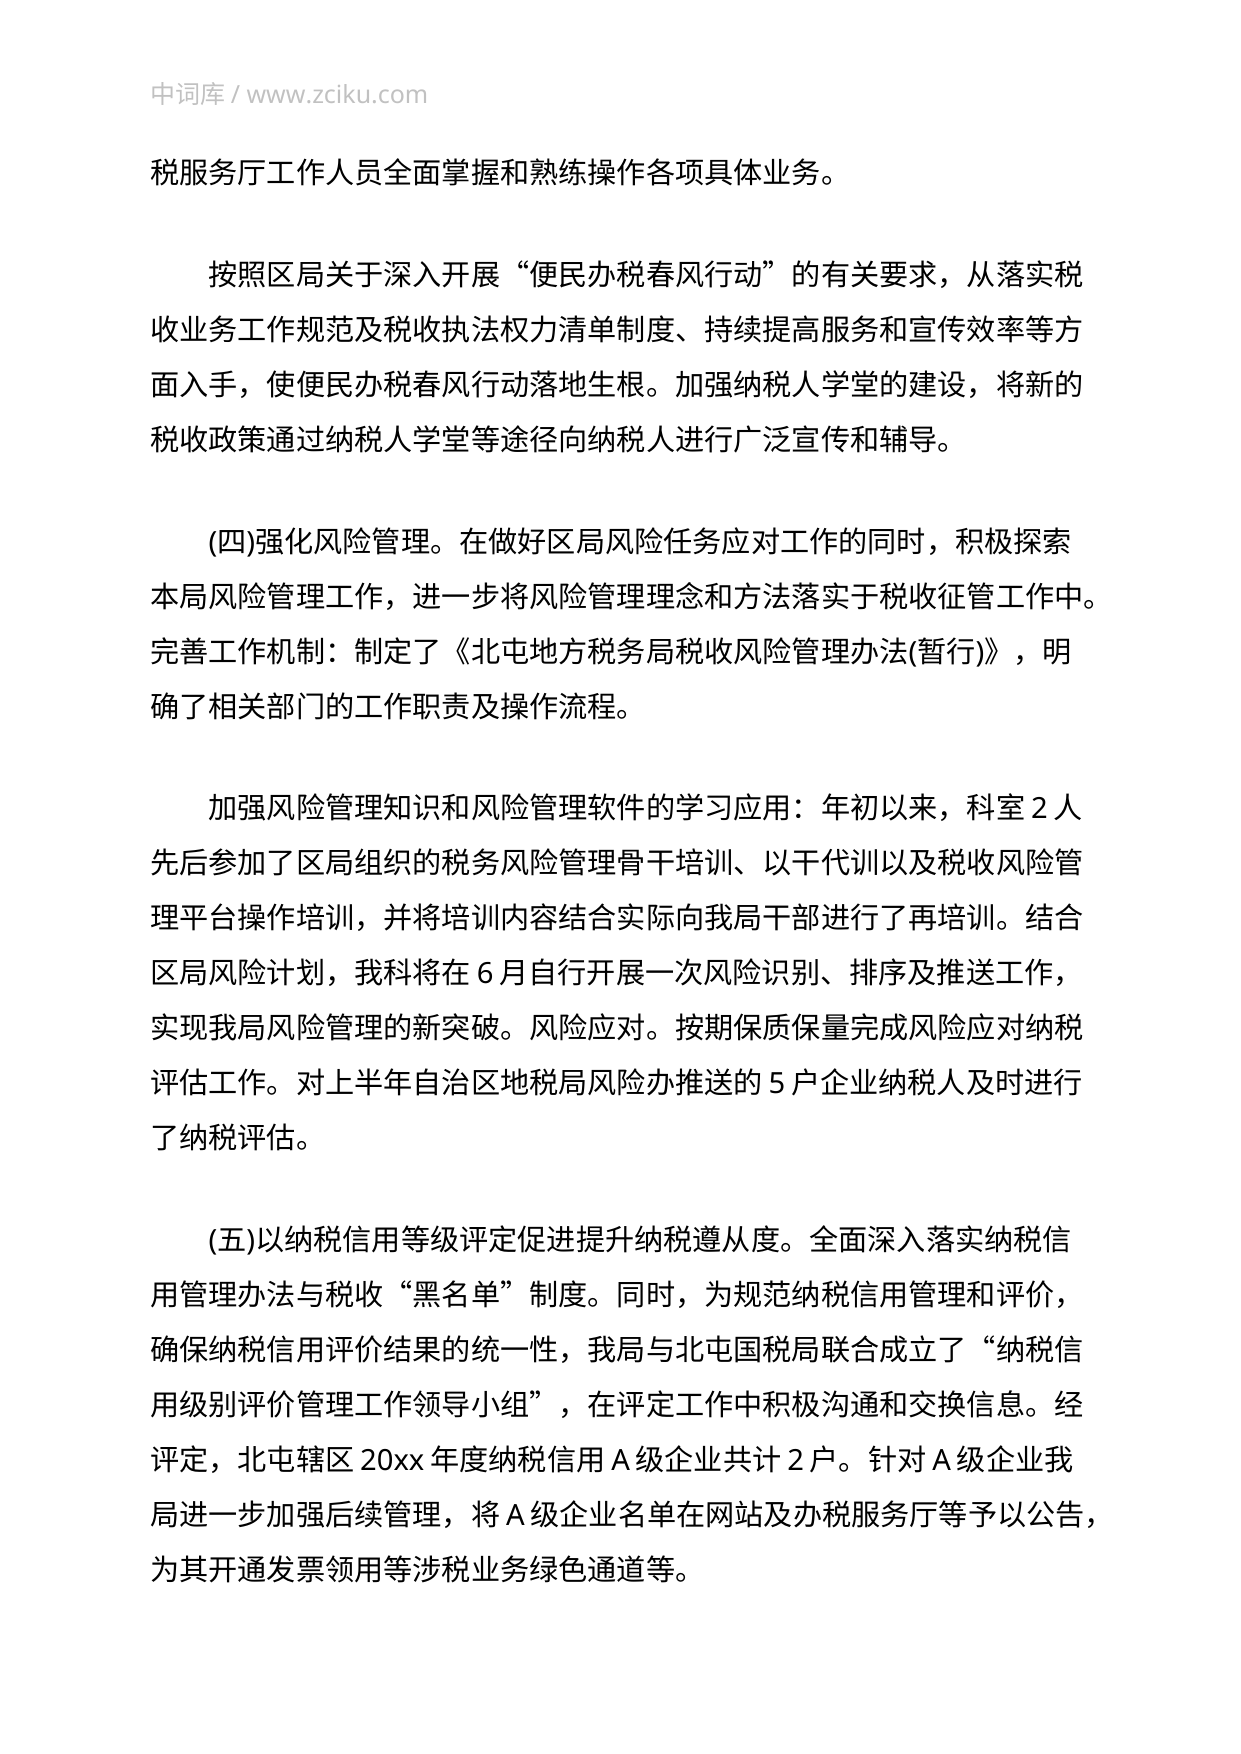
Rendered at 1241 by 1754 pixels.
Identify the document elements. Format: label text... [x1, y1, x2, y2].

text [150, 150, 1090, 192]
text 按照区局关于深入开展“便民办税春风行动”的有关要求，从落实税收业务工作规范及税收执法权力清单制度、持续提高服务和宣传效率等方面入手，使便民办税春风行动落地生根。加强纳税人学堂的建设，将新的税收政策通过纳税人学堂等途径向纳税人进行广泛宣传和辅导。 [150, 252, 1090, 459]
text 加强风险管理知识和风险管理软件的学习应用：年初以来，科室2人先后参加了区局组织的税务风险管理骨干培训、以干代训以及税收风险管理平台操作培训，并将培训内容结合实际向我局干部进行了再培训。结合区局风险计划，我科将在6月自行开展一次风险识别、排序及推送工作，实现我局风险管理的新突破。风险应对。按期保质保量完成风险应对纳税评估工作。对上半年自治区地税局风险办推送的5户企业纳税人及时进行了纳税评估。 [150, 785, 1090, 1157]
text (五)以纳税信用等级评定促进提升纳税遵从度。全面深入落实纳税信用管理办法与税收“黑名单”制度。同时，为规范纳税信用管理和评价，确保纳税信用评价结果的统一性，我局与北屯国税局联合成立了“纳税信用级别评价管理工作领导小组”，在评定工作中积极沟通和交换信息。经评定，北屯辖区20xx年度纳税信用A级企业共计2户。针对A级企业我局进一步加强后续管理，将A级企业名单在网站及办税服务厅等予以公告，为其开通发票领用等涉税业务绿色通道等。 [150, 1216, 1090, 1588]
text (四)强化风险管理。在做好区局风险任务应对工作的同时，积极探索本局风险管理工作，进一步将风险管理理念和方法落实于税收征管工作中。完善工作机制：制定了《北屯地方税务局税收风险管理办法(暂行)》，明确了相关部门的工作职责及操作流程。 [150, 518, 1090, 725]
